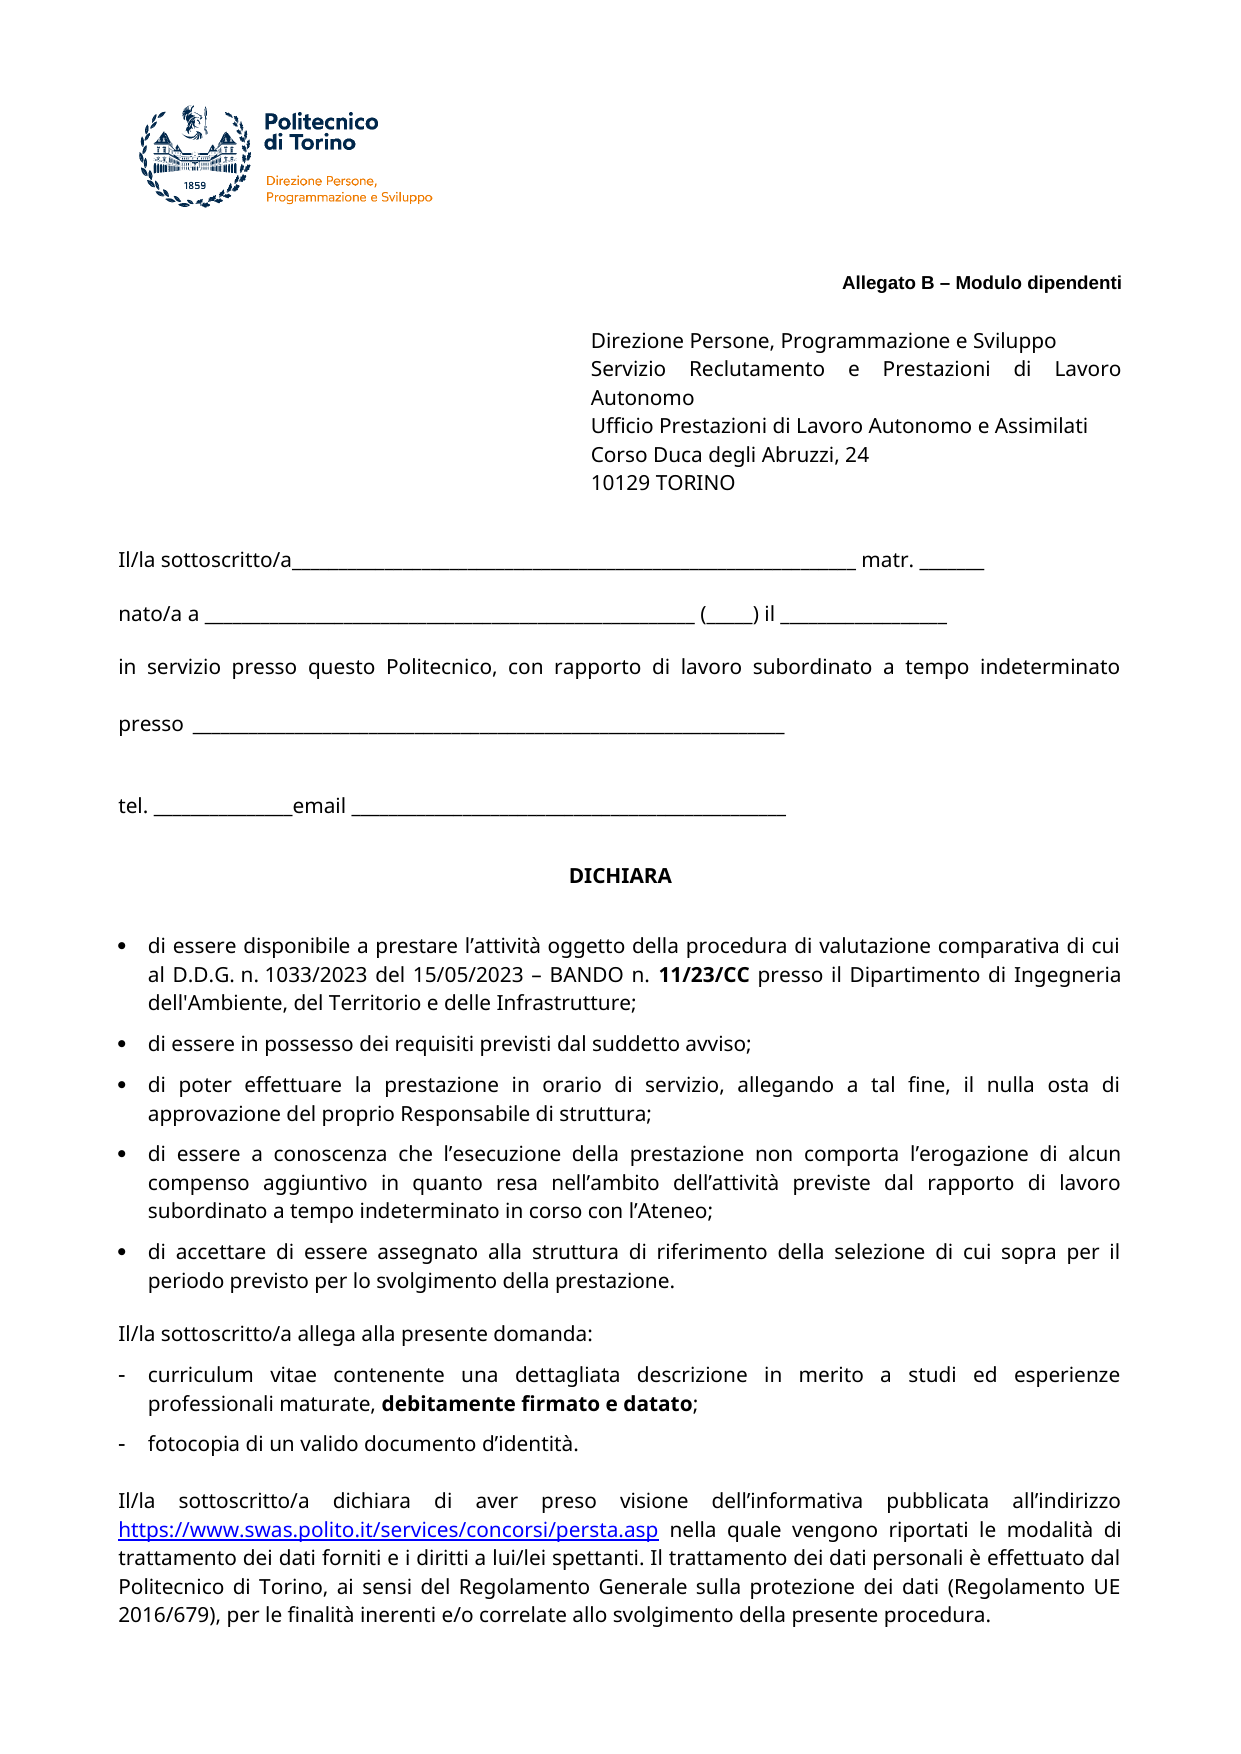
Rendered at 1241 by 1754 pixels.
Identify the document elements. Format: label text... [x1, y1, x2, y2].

text Servizio Reclutamento e Prestazioni di Lavoro Autonomo [591, 354, 1122, 411]
text nato/a a _____________________________________________________ (_____) il __________________ [118, 599, 1122, 627]
list di poter effettuare la prestazione in orario di servizio, allegando a tal fine, il nulla osta di approvazione del proprio Responsabile di struttura; [118, 1070, 1122, 1127]
text Ufficio Prestazioni di Lavoro Autonomo e Assimilati [591, 411, 1122, 440]
text Direzione Persone, Programmazione e Sviluppo [591, 326, 1122, 354]
list di accettare di essere assegnato alla struttura di riferimento della selezione di cui sopra per il periodo previsto per lo svolgimento della prestazione. [118, 1237, 1122, 1294]
text in servizio presso questo Politecnico, con rapporto di lavoro subordinato a tempo indeterminato presso ________________________________________________________________ [118, 652, 1122, 738]
list curriculum vitae contenente una dettagliata descrizione in merito a studi ed esperienze professionali maturate, debitamente firmato e datato; [118, 1360, 1122, 1417]
text 10129 TORINO [591, 468, 1122, 497]
text tel. _______________email _______________________________________________ [118, 791, 1122, 820]
list fotocopia di un valido documento d’identità. [118, 1429, 1122, 1458]
text Corso Duca degli Abruzzi, 24 [591, 440, 1122, 468]
list di essere in possesso dei requisiti previsti dal suddetto avviso; [118, 1029, 1122, 1058]
text Il/la sottoscritto/a_____________________________________________________________ matr. _______ [118, 546, 1122, 574]
text DICHIARA [118, 861, 1122, 890]
list di essere disponibile a prestare l’attività oggetto della procedura di valutazione comparativa di cui al D.D.G. n. 1033/2023 del 15/05/2023 – BANDO n. 11/23/CC presso il Dipartimento di Ingegneria dell'Ambiente, del Territorio e delle Infrastrutture; [118, 931, 1122, 1017]
list di essere a conoscenza che l’esecuzione della prestazione non comporta l’erogazione di alcun compenso aggiuntivo in quanto resa nell’ambito dell’attività previste dal rapporto di lavoro subordinato a tempo indeterminato in corso con l’Ateneo; [118, 1139, 1122, 1225]
text Il/la sottoscritto/a dichiara di aver preso visione dell’informativa pubblicata all’indirizzo https://www.swas.polito.it/services/concorsi/persta.asp nella quale vengono riportati le modalità di trattamento dei dati forniti e i diritti a lui/lei spettanti. Il trattamento dei dati personali è effettuato dal Politecnico di Torino, ai sensi del Regolamento Generale sulla protezione dei dati (Regolamento UE 2016/679), per le finalità inerenti e/o correlate allo svolgimento della presente procedura. [118, 1486, 1122, 1629]
text Il/la sottoscritto/a allega alla presente domanda: [118, 1319, 1122, 1348]
